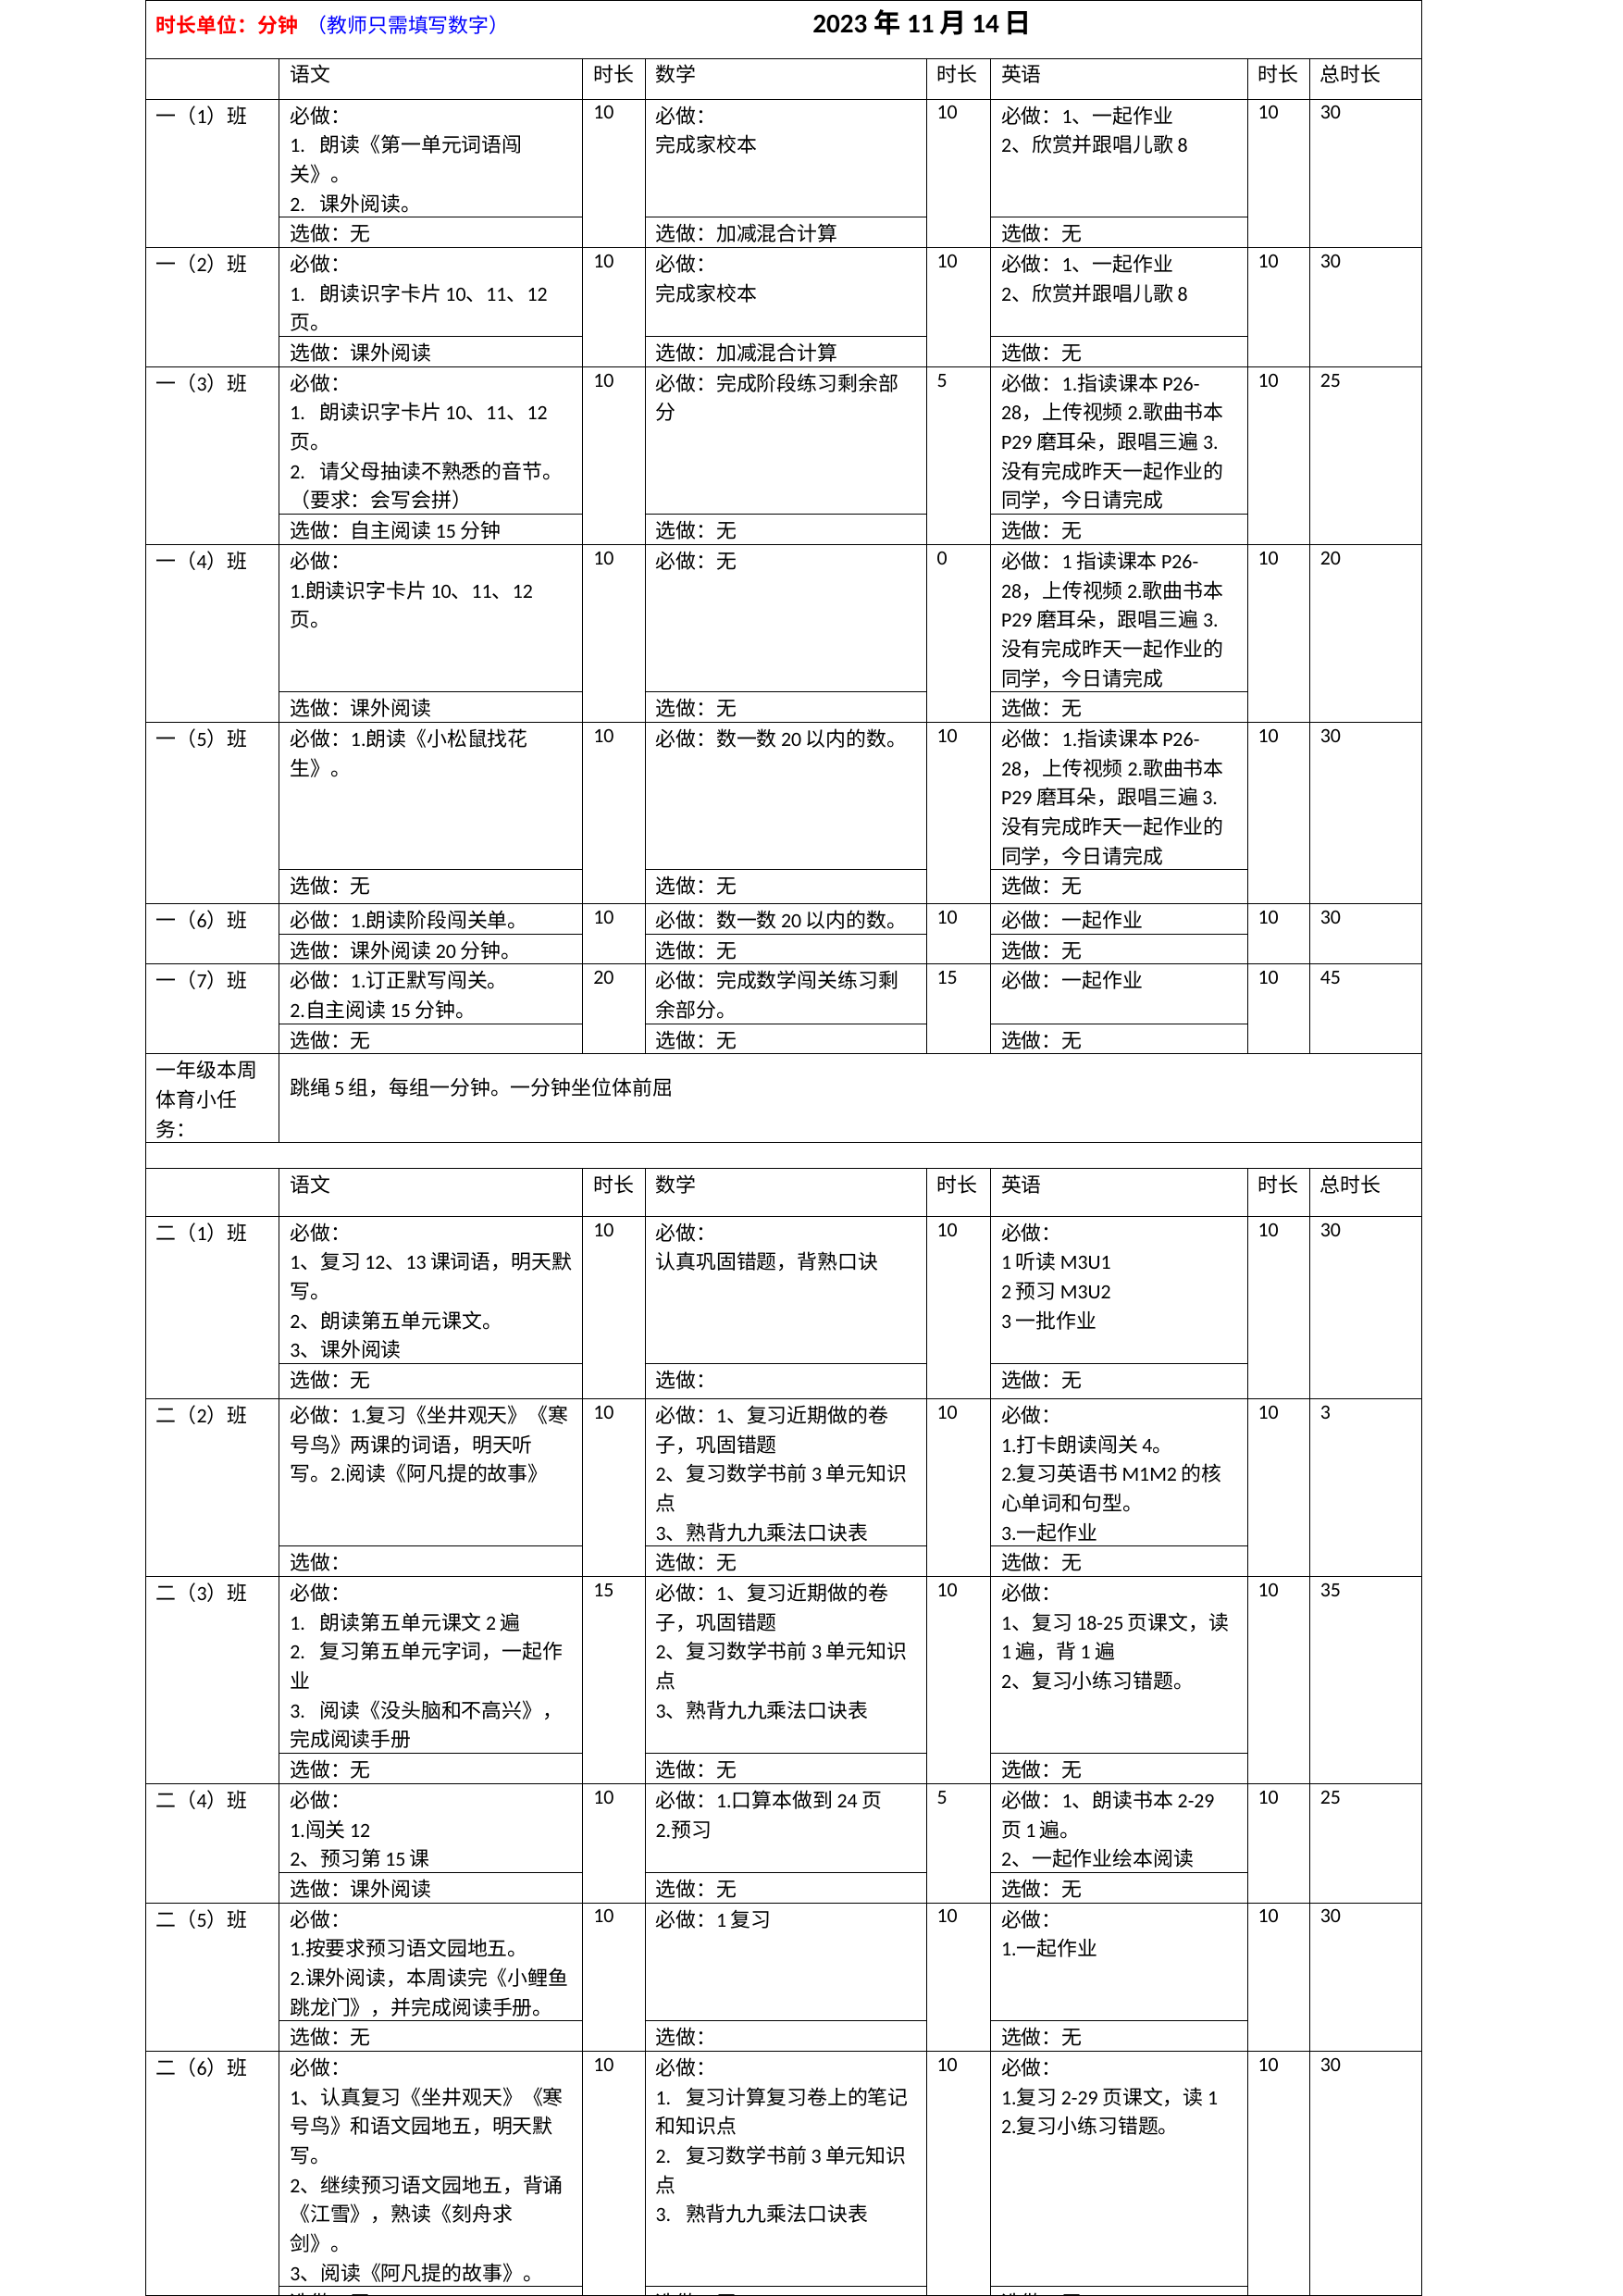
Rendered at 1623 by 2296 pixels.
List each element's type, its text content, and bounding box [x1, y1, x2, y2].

table_cell 选做：自主阅读15分钟 [279, 515, 582, 544]
table_cell 10 [583, 1399, 645, 1576]
table_cell 必做： 朗读识字卡片10、11、12页。 请父母抽读不熟悉的音节。（要求：会写会拼） [279, 367, 582, 514]
table_cell [146, 1169, 279, 1216]
table_cell 必做： 认真巩固错题，背熟口诀 [646, 1217, 926, 1363]
table_cell 选做：课外阅读 [279, 692, 582, 722]
table_cell 选做：无 [279, 1364, 582, 1398]
table_cell 选做：无 [991, 692, 1247, 722]
table_cell 必做： 1听读M3U1 2预习M3U2 3一批作业 [991, 1217, 1247, 1363]
table_cell 必做：1.指读课本P26-28，上传视频 2.歌曲书本P29磨耳朵，跟唱三遍 3.没有完成昨天一起作业的同学，今日请完成 [991, 367, 1247, 514]
table_cell 必做： 1.闯关12 2、预习第15课 [279, 1784, 582, 1872]
table_cell 10 [583, 545, 645, 722]
table_cell 选做：无 [279, 1754, 582, 1783]
table_cell 30 [1310, 904, 1421, 963]
table_cell 总时长 [1310, 59, 1421, 99]
table_cell 10 [583, 2052, 645, 2295]
table_cell 10 [1248, 1784, 1309, 1903]
table_cell 必做：1.指读课本P26-28，上传视频 2.歌曲书本P29磨耳朵，跟唱三遍3.没有完成昨天一起作业的同学，今日请完成 [991, 723, 1247, 869]
table_cell 5 [927, 367, 990, 544]
table_cell 必做：1.口算本做到24页 2.预习 [646, 1784, 926, 1872]
table_cell 10 [1248, 367, 1309, 544]
table_cell 10 [927, 1399, 990, 1576]
table_cell 选做：无 [991, 1754, 1247, 1783]
table_cell 必做： 朗读第五单元课文2遍 复习第五单元字词，一起作业 阅读《没头脑和不高兴》，完成阅读手册 [279, 1577, 582, 1753]
table_cell 必做： 1.按要求预习语文园地五。 2.课外阅读，本周读完《小鲤鱼跳龙门》，并完成阅读手册。 [279, 1904, 582, 2020]
table_cell 必做： 复习计算复习卷上的笔记和知识点 复习数学书前3单元知识点 熟背九九乘法口诀表 [646, 2052, 926, 2286]
table_cell 10 [927, 1904, 990, 2051]
table_cell 5 [927, 1784, 990, 1903]
table_cell 一（5）班 [146, 723, 279, 903]
table_cell 10 [1248, 100, 1309, 247]
table_cell 30 [1310, 100, 1421, 247]
table_cell 时长 [927, 1169, 990, 1216]
table_cell 选做：无 [991, 1024, 1247, 1053]
table_cell [146, 1143, 1421, 1168]
table_cell 数学 [646, 1169, 926, 1216]
table_cell 必做： 完成家校本 [646, 100, 926, 217]
table_cell 10 [583, 723, 645, 903]
table_cell 时长 [583, 1169, 645, 1216]
table_cell 选做：无 [279, 217, 582, 247]
table_cell 选做：无 [279, 1024, 582, 1053]
table_cell 10 [583, 1217, 645, 1398]
table_cell 语文 [279, 1169, 582, 1216]
table_cell 10 [927, 1577, 990, 1783]
table_cell 30 [1310, 1217, 1421, 1398]
table_cell 10 [927, 904, 990, 963]
table_cell 10 [1248, 1904, 1309, 2051]
table_cell 10 [583, 1904, 645, 2051]
table_cell 二（1）班 [146, 1217, 279, 1398]
table_cell 一（6）班 [146, 904, 279, 963]
table_cell 10 [927, 2052, 990, 2295]
table_cell 选做：无 [279, 2021, 582, 2051]
table_cell 选做： [279, 1546, 582, 1576]
table_cell 必做： 1.朗读识字卡片10、11、12页。 [279, 545, 582, 691]
table_cell 必做：完成数学闯关练习剩余部分。 [646, 964, 926, 1024]
table_cell 45 [1310, 964, 1421, 1053]
table_cell 选做： [646, 2021, 926, 2051]
table_cell 选做：无 [646, 1024, 926, 1053]
table_cell 必做：一起作业 [991, 964, 1247, 1024]
table_cell 选做：无 [991, 217, 1247, 247]
table_cell 必做： 1.打卡朗读闯关4。 2.复习英语书M1M2的核心单词和句型。 3.一起作业 [991, 1399, 1247, 1545]
table_cell 选做：加减混合计算 [646, 217, 926, 247]
table_cell 10 [1248, 723, 1309, 903]
table_cell 选做：无 [646, 935, 926, 963]
table_cell 必做：1、一起作业 2、欣赏并跟唱儿歌8 [991, 248, 1247, 336]
table_cell 时长 [927, 59, 990, 99]
table_cell 必做： 朗读《第一单元词语闯关》。 课外阅读。 [279, 100, 582, 217]
table_cell 10 [1248, 1217, 1309, 1398]
table_cell 30 [1310, 1904, 1421, 2051]
table_cell 选做：加减混合计算 [646, 337, 926, 366]
table_cell 0 [927, 545, 990, 722]
table_cell 10 [583, 904, 645, 963]
table_cell 总时长 [1310, 1169, 1421, 1216]
table_cell 必做：1复习 [646, 1904, 926, 2020]
table_cell 选做：无 [646, 1873, 926, 1903]
table_cell 选做：无 [646, 515, 926, 544]
table_cell 选做： [646, 1364, 926, 1398]
table_cell 10 [927, 100, 990, 247]
table_cell 10 [927, 248, 990, 366]
table_cell 选做：课外阅读 [279, 337, 582, 366]
table_cell 英语 [991, 1169, 1247, 1216]
table_cell 10 [1248, 248, 1309, 366]
table_cell 选做：无 [991, 2021, 1247, 2051]
table_cell 语文 [279, 59, 582, 99]
table_cell 必做： 复习18-25页课文，读1遍，背1遍 复习小练习错题。 [991, 1577, 1247, 1753]
table_cell 必做：1、复习近期做的卷子，巩固错题 2、复习数学书前3单元知识点 3、熟背九九乘法口诀表 [646, 1577, 926, 1753]
table_cell 15 [927, 964, 990, 1053]
table_cell 时长 [583, 59, 645, 99]
table_cell 必做： 1.复习2-29页课文，读1 2.复习小练习错题。 [991, 2052, 1247, 2286]
table_cell 必做：1.复习《坐井观天》《寒号鸟》两课的词语，明天听写。2.阅读《阿凡提的故事》 [279, 1399, 582, 1545]
table_cell 必做：数一数20以内的数。 [646, 904, 926, 933]
table_cell 选做：无 [991, 1546, 1247, 1576]
table_cell [146, 59, 279, 99]
table_cell 二（6）班 [146, 2052, 279, 2295]
table_cell 15 [583, 1577, 645, 1783]
table_cell 时长 [1248, 59, 1309, 99]
table_cell 30 [1310, 2052, 1421, 2295]
table_cell 选做：课外阅读20分钟。 [279, 935, 582, 963]
table_cell 20 [1310, 545, 1421, 722]
table_cell 10 [1248, 545, 1309, 722]
table_cell 二（4）班 [146, 1784, 279, 1903]
table_cell 选做：无 [991, 1873, 1247, 1903]
table_cell 必做：1.朗读阶段闯关单。 [279, 904, 582, 933]
table_cell 10 [1248, 964, 1309, 1053]
table_cell 选做：无 [991, 337, 1247, 366]
table_cell 必做：无 [646, 545, 926, 691]
table_cell 一（2）班 [146, 248, 279, 366]
table_cell 一年级本周体育小任务： [146, 1054, 279, 1142]
table_cell 30 [1310, 248, 1421, 366]
table_cell 35 [1310, 1577, 1421, 1783]
table_cell 必做：数一数20以内的数。 [646, 723, 926, 869]
table_cell 必做：1、一起作业 2、欣赏并跟唱儿歌8 [991, 100, 1247, 217]
table_cell 10 [927, 1217, 990, 1398]
table_cell 10 [1248, 1577, 1309, 1783]
table_cell 必做：完成阶段练习剩余部分 [646, 367, 926, 514]
table_cell 10 [1248, 904, 1309, 963]
table_cell 二（2）班 [146, 1399, 279, 1576]
table_cell 10 [1248, 2052, 1309, 2295]
table_cell 选做：无 [991, 515, 1247, 544]
table_cell 一（1）班 [146, 100, 279, 247]
table_cell 必做：一起作业 [991, 904, 1247, 933]
table_header 时长单位：分钟 （教师只需填写数字） 2023 年 11月14日 [146, 1, 1421, 57]
table_cell 二（5）班 [146, 1904, 279, 2051]
table_cell 英语 [991, 59, 1247, 99]
table_cell 一（7）班 [146, 964, 279, 1053]
table_cell 一（4）班 [146, 545, 279, 722]
table_cell 选做：无 [991, 870, 1247, 903]
table_cell 必做：1.订正默写闯关。 2.自主阅读15分钟。 [279, 964, 582, 1024]
table_cell 20 [583, 964, 645, 1053]
table_cell 3 [1310, 1399, 1421, 1576]
table_cell 必做：1.朗读《小松鼠找花生》。 [279, 723, 582, 869]
table_cell 选做：无 [279, 870, 582, 903]
table_cell 10 [927, 723, 990, 903]
table_cell 二（3）班 [146, 1577, 279, 1783]
table_cell 选做：无 [646, 1754, 926, 1783]
table_cell 必做： 完成家校本 [646, 248, 926, 336]
table_cell 必做：1、复习近期做的卷子，巩固错题 2、复习数学书前3单元知识点 3、熟背九九乘法口诀表 [646, 1399, 926, 1545]
table_cell 选做：无 [646, 692, 926, 722]
table_cell 选做：无 [991, 1364, 1247, 1398]
table_cell 30 [1310, 723, 1421, 903]
table_cell 必做： 1.一起作业 [991, 1904, 1247, 2020]
table_cell 必做： 复习12、13课词语，明天默写。 朗读第五单元课文。 课外阅读 [279, 1217, 582, 1363]
table_cell 必做：1、朗读书本2-29页1遍。 2、一起作业绘本阅读 [991, 1784, 1247, 1872]
table_cell 时长 [1248, 1169, 1309, 1216]
table_cell 选做：无 [991, 935, 1247, 963]
table_cell 必做：1指读课本P26-28，上传视频2.歌曲书本P29磨耳朵，跟唱三遍 3.没有完成昨天一起作业的同学，今日请完成 [991, 545, 1247, 691]
table_cell 10 [583, 100, 645, 247]
table_cell 10 [583, 1784, 645, 1903]
table_cell 25 [1310, 367, 1421, 544]
table_cell 必做： 朗读识字卡片10、11、12页。 [279, 248, 582, 336]
table_cell 10 [583, 367, 645, 544]
table_cell 数学 [646, 59, 926, 99]
table_cell 选做：课外阅读 [279, 1873, 582, 1903]
table_cell 选做：无 [646, 870, 926, 903]
table_cell 选做：无 [646, 1546, 926, 1576]
table_cell 10 [583, 248, 645, 366]
table_cell 必做： 认真复习《坐井观天》《寒号鸟》和语文园地五，明天默写。 继续预习语文园地五，背诵《江雪》，熟读《刻舟求剑》。 阅读《阿凡提的故事》。 [279, 2052, 582, 2286]
table_cell 25 [1310, 1784, 1421, 1903]
table_cell 一（3）班 [146, 367, 279, 544]
table_cell 10 [1248, 1399, 1309, 1576]
table_cell 跳绳5组，每组一分钟。一分钟坐位体前屈 [279, 1054, 1421, 1142]
